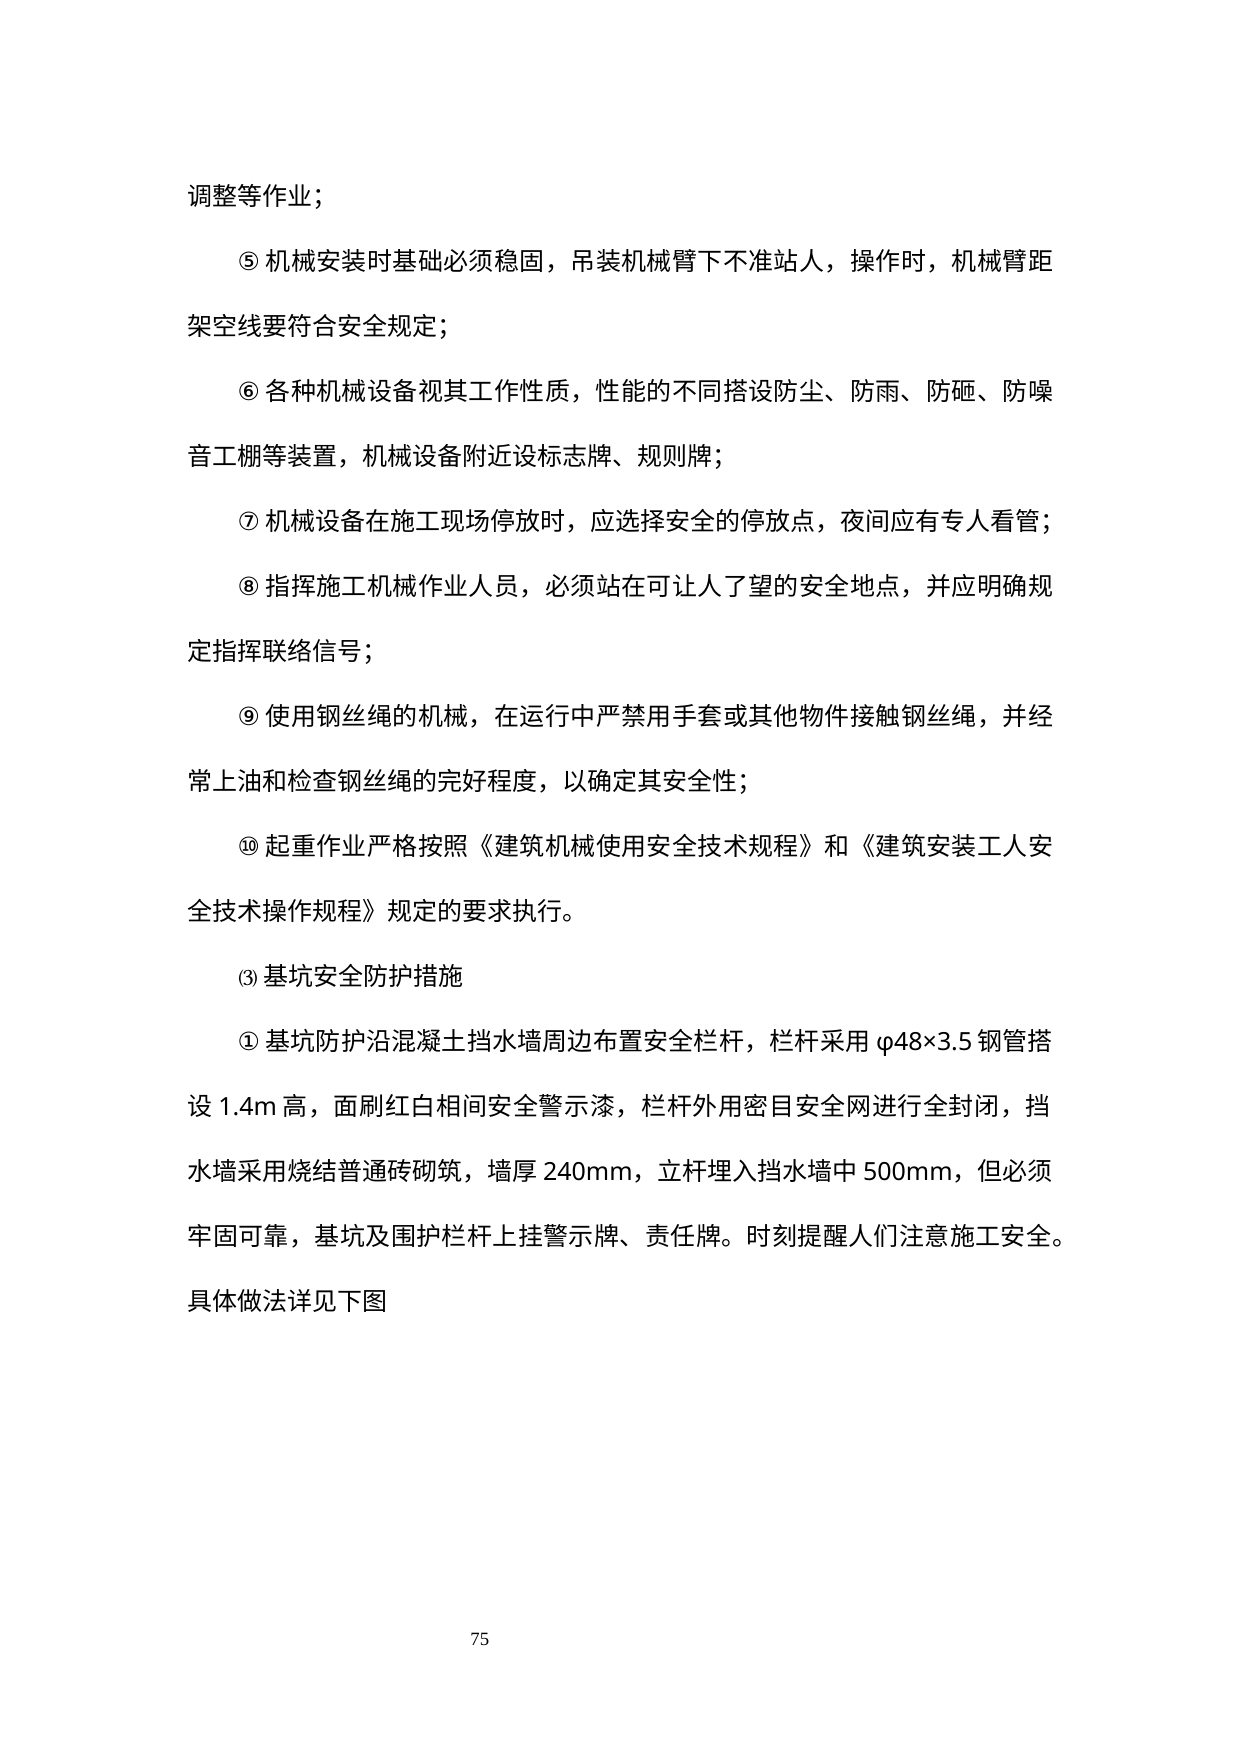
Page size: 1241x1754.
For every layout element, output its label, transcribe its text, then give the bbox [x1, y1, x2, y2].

text ⑩起重作业严格按照《建筑机械使用安全技术规程》和《建筑安装工人安全技术操作规程》规定的要求执行。 [187, 812, 1053, 942]
text ⑥各种机械设备视其工作性质，性能的不同搭设防尘、防雨、防砸、防噪音工棚等装置，机械设备附近设标志牌、规则牌； [187, 357, 1053, 487]
text ⑦机械设备在施工现场停放时，应选择安全的停放点，夜间应有专人看管； [187, 487, 1053, 552]
text ⑧指挥施工机械作业人员，必须站在可让人了望的安全地点，并应明确规定指挥联络信号； [187, 552, 1053, 682]
text ①基坑防护沿混凝土挡水墙周边布置安全栏杆，栏杆采用φ48×3.5钢管搭设1.4m高，面刷红白相间安全警示漆，栏杆外用密目安全网进行全封闭，挡水墙采用烧结普通砖砌筑，墙厚240mm，立杆埋入挡水墙中500mm，但必须牢固可靠，基坑及围护栏杆上挂警示牌、责任牌。时刻提醒人们注意施工安全。具体做法详见下图 [187, 1007, 1053, 1332]
text ⑶基坑安全防护措施 [187, 942, 1053, 1007]
text ⑤机械安装时基础必须稳固，吊装机械臂下不准站人，操作时，机械臂距架空线要符合安全规定； [187, 227, 1053, 357]
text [187, 162, 1053, 227]
text ⑨使用钢丝绳的机械，在运行中严禁用手套或其他物件接触钢丝绳，并经常上油和检查钢丝绳的完好程度，以确定其安全性； [187, 682, 1053, 812]
